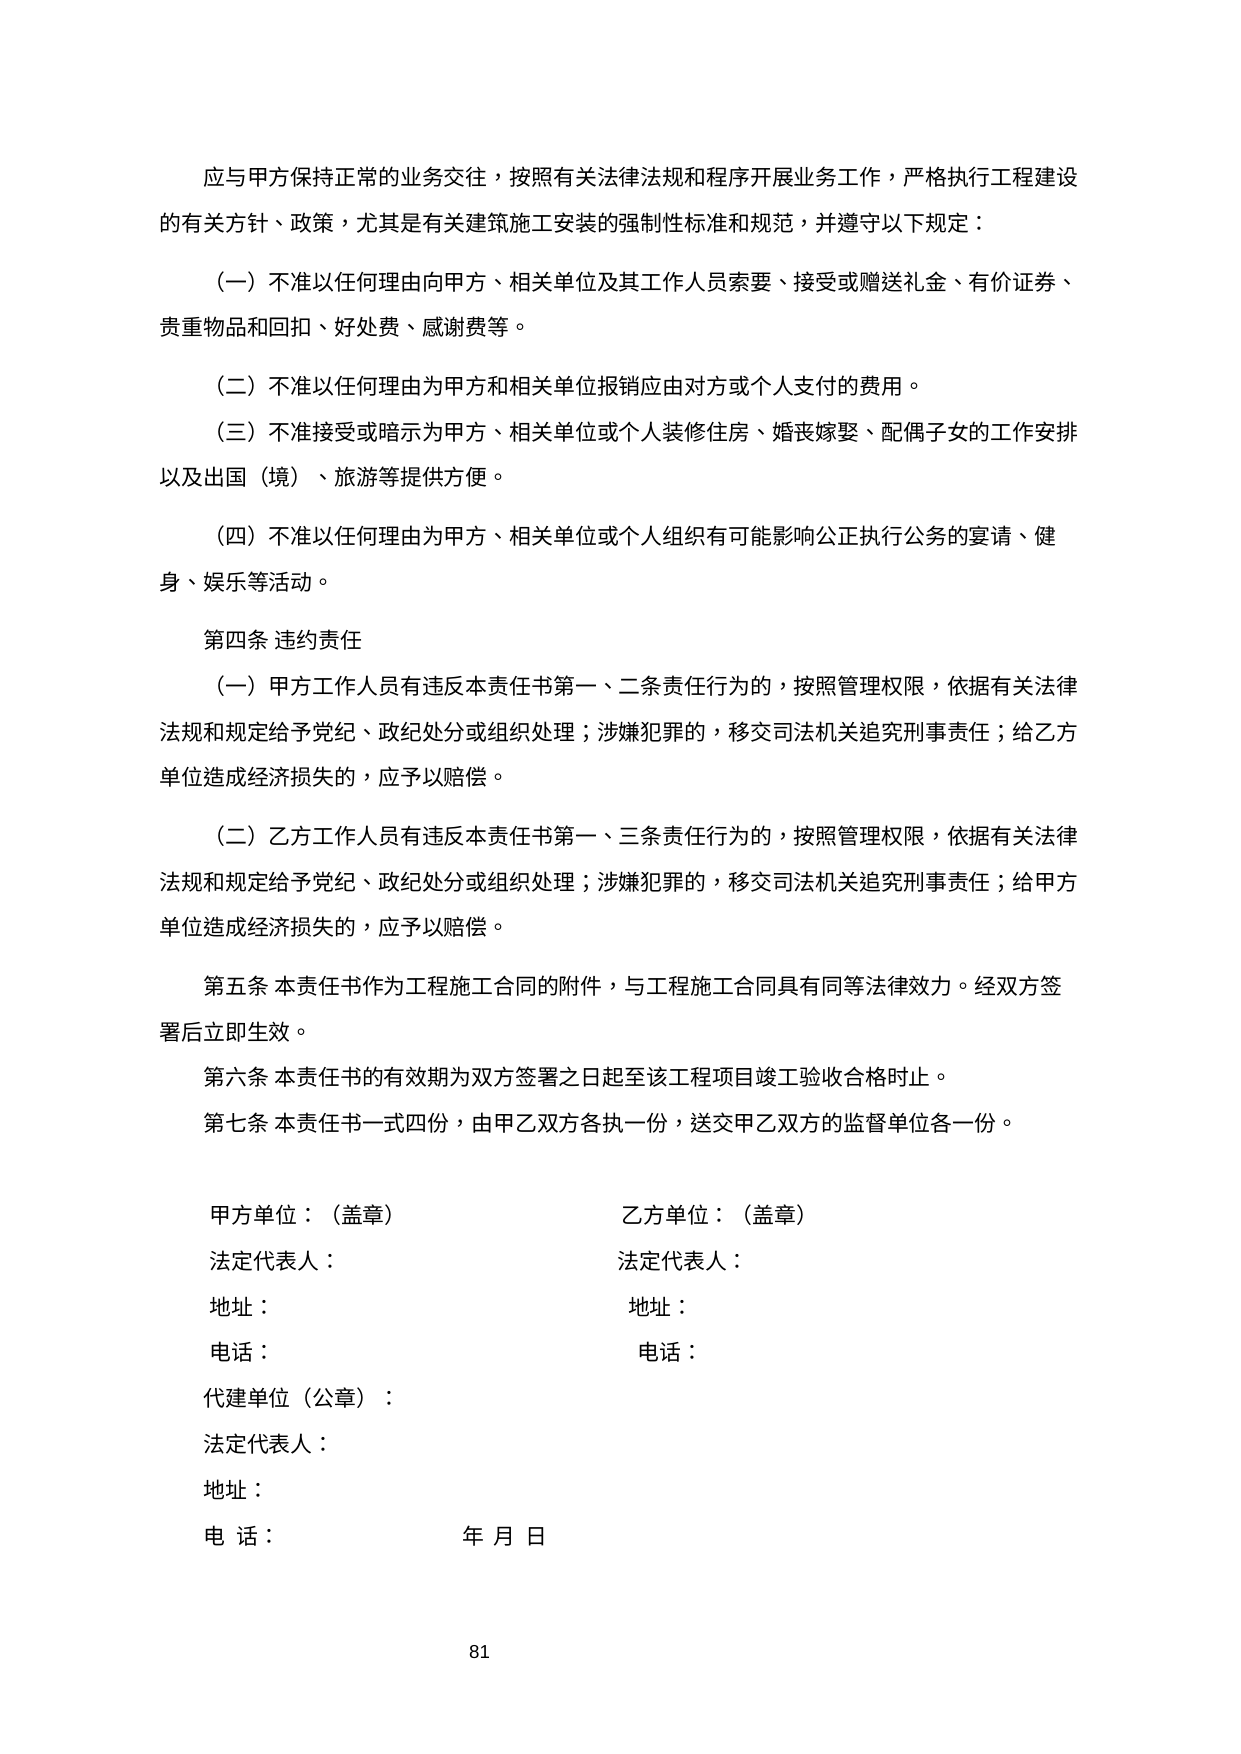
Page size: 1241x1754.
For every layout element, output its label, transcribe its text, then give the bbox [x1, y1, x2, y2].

text （四）不准以任何理由为甲方、相关单位或个人组织有可能影响公正执行公务的宴请、健身、娱乐等活动。 [159, 507, 1079, 599]
text （一）甲方工作人员有违反本责任书第一、二条责任行为的，按照管理权限，依据有关法律法规和规定给予党纪、政纪处分或组织处理；涉嫌犯罪的，移交司法机关追究刑事责任；给乙方单位造成经济损失的，应予以赔偿。 [159, 657, 1079, 795]
text 代建单位（公章）： [159, 1370, 1079, 1416]
text 甲方单位：（盖章） 乙方单位：（盖章） [159, 1187, 1079, 1232]
text （二）不准以任何理由为甲方和相关单位报销应由对方或个人支付的费用。 [159, 357, 1079, 403]
text 应与甲方保持正常的业务交往，按照有关法律法规和程序开展业务工作，严格执行工程建设的有关方针、政策，尤其是有关建筑施工安装的强制性标准和规范，并遵守以下规定： [159, 149, 1079, 241]
text 电 话： 年 月 日 [159, 1507, 1079, 1553]
text （一）不准以任何理由向甲方、相关单位及其工作人员索要、接受或赠送礼金、有价证券、贵重物品和回扣、好处费、感谢费等。 [159, 253, 1079, 345]
text 第四条 违约责任 [159, 612, 1079, 657]
text 地址： 地址： [159, 1278, 1079, 1324]
text （三）不准接受或暗示为甲方、相关单位或个人装修住房、婚丧嫁娶、配偶子女的工作安排以及出国（境）、旅游等提供方便。 [159, 403, 1079, 495]
text 第六条 本责任书的有效期为双方签署之日起至该工程项目竣工验收合格时止。 [159, 1049, 1079, 1095]
text （二）乙方工作人员有违反本责任书第一、三条责任行为的，按照管理权限，依据有关法律法规和规定给予党纪、政纪处分或组织处理；涉嫌犯罪的，移交司法机关追究刑事责任；给甲方单位造成经济损失的，应予以赔偿。 [159, 807, 1079, 945]
text 第七条 本责任书一式四份，由甲乙双方各执一份，送交甲乙双方的监督单位各一份。 [159, 1095, 1079, 1141]
text 第五条 本责任书作为工程施工合同的附件，与工程施工合同具有同等法律效力。经双方签署后立即生效。 [159, 957, 1079, 1049]
text 法定代表人： 法定代表人： [159, 1232, 1079, 1278]
text 电话： 电话： [159, 1324, 1079, 1370]
text 法定代表人： [159, 1416, 1079, 1462]
text 地址： [159, 1462, 1079, 1507]
